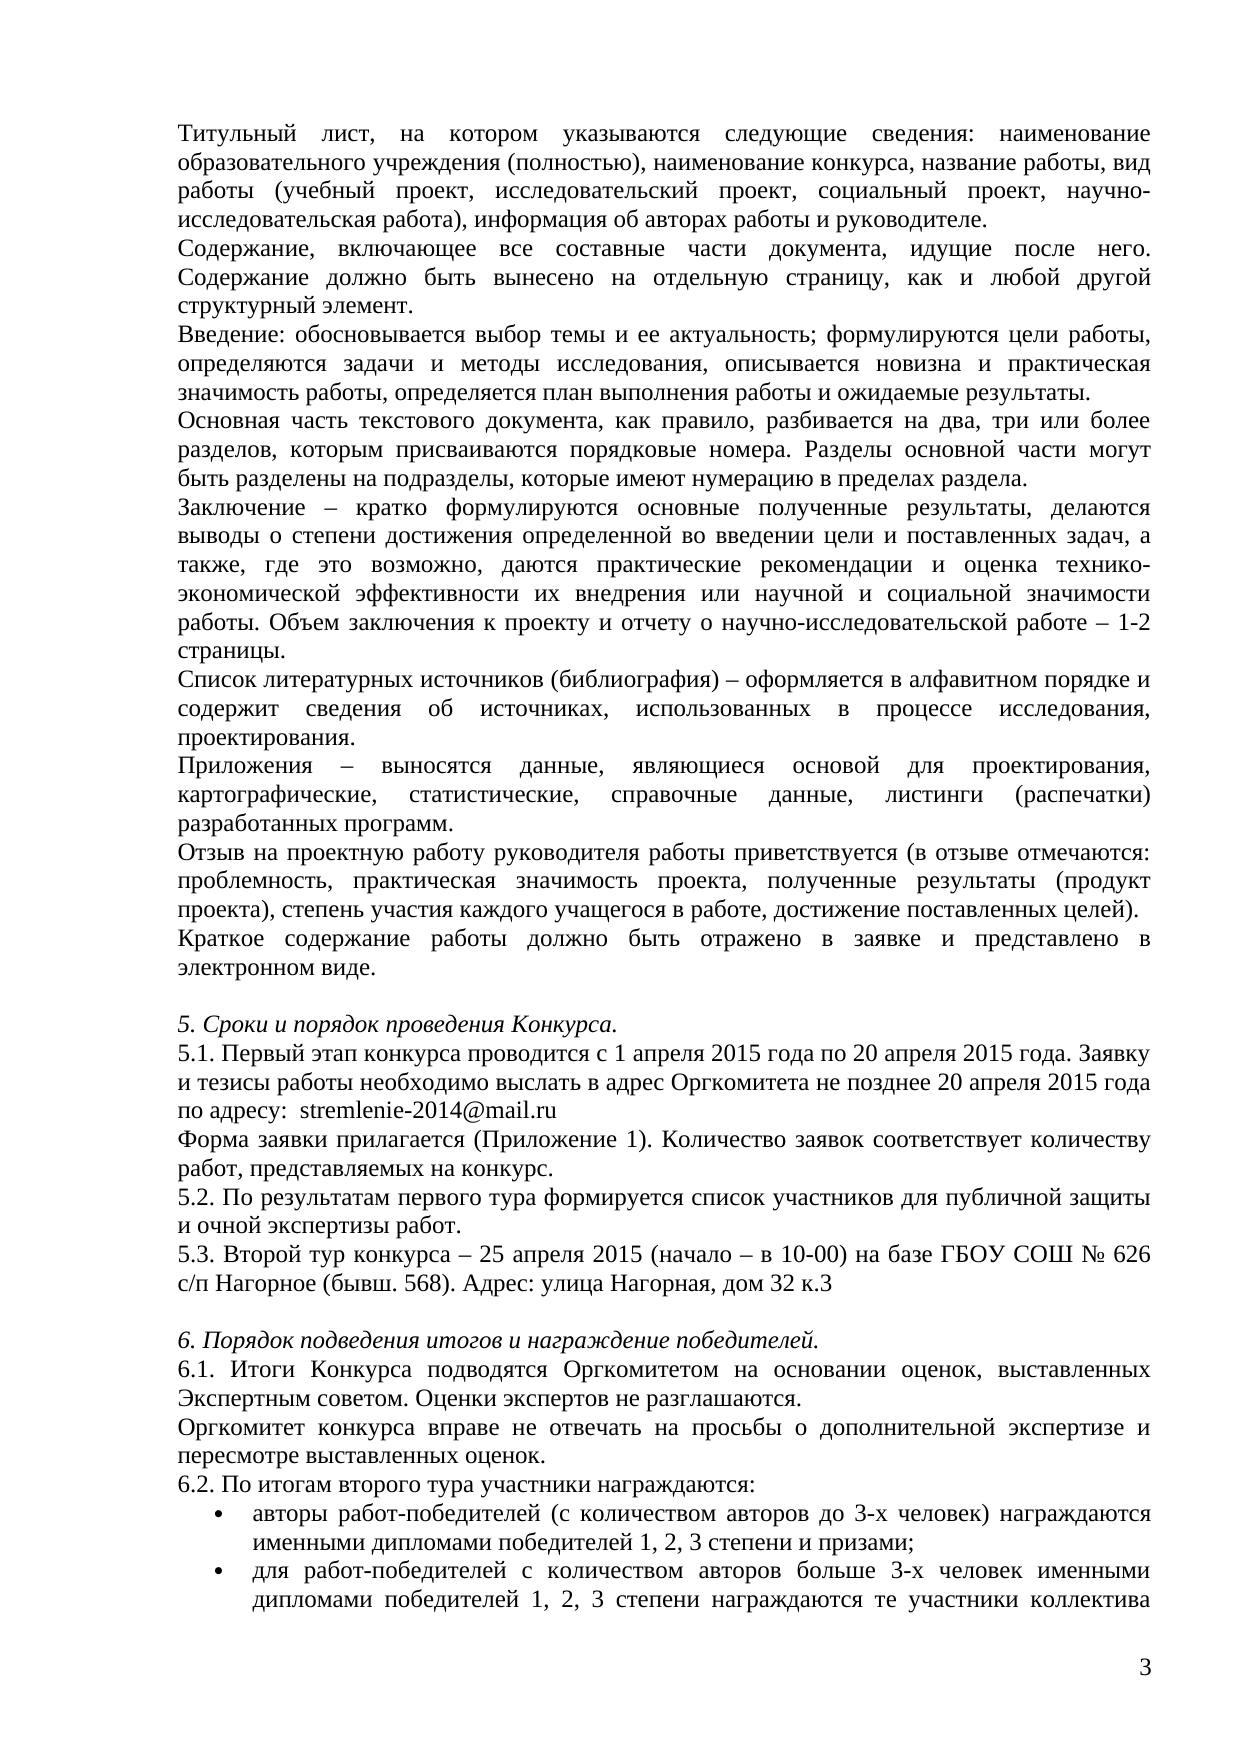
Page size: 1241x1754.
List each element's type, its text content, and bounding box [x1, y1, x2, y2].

text Заключение – кратко формулируются основные полученные результаты, делаются выводы о степени достижения определенной во введении цели и поставленных задач, а также, где это возможно, даются практические рекомендации и оценка технико-экономической эффективности их внедрения или научной и социальной значимости работы. Объем заключения к проекту и отчету о научно-исследовательской работе – 1-2 страницы. [177, 492, 1152, 664]
text 5.2. По результатам первого тура формируется список участников для публичной защиты и очной экспертизы работ. [177, 1182, 1152, 1239]
text Приложения – выносятся данные, являющиеся основой для проектирования, картографические, статистические, справочные данные, листинги (распечатки) разработанных программ. [177, 751, 1152, 837]
text Отзыв на проектную работу руководителя работы приветствуется (в отзыве отмечаются: проблемность, практическая значимость проекта, полученные результаты (продукт проекта), степень участия каждого учащегося в работе, достижение поставленных целей). [177, 837, 1152, 923]
text Содержание, включающее все составные части документа, идущие после него. Содержание должно быть вынесено на отдельную страницу, как и любой другой структурный элемент. [177, 233, 1152, 319]
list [215, 1556, 1152, 1613]
text Введение: обосновывается выбор темы и ее актуальность; формулируются цели работы, определяются задачи и методы исследования, описывается новизна и практическая значимость работы, определяется план выполнения работы и ожидаемые результаты. [177, 319, 1152, 406]
text Форма заявки прилагается (Приложение 1). Количество заявок соответствует количеству работ, представляемых на конкурс. [177, 1124, 1152, 1182]
text Список литературных источников (библиография) – оформляется в алфавитном порядке и содержит сведения об источниках, использованных в процессе исследования, проектирования. [177, 664, 1152, 751]
text 5.1. Первый этап конкурса проводится с 1 апреля 2015 года по 20 апреля 2015 года. Заявку и тезисы работы необходимо выслать в адрес Оргкомитета не позднее 20 апреля 2015 года по адресу: stremlenie-2014@mail.ru [177, 1038, 1152, 1124]
text Оргкомитет конкурса вправе не отвечать на просьбы о дополнительной экспертизе и пересмотре выставленных оценок. [177, 1412, 1152, 1469]
text 6. Порядок подведения итогов и награждение победителей. [177, 1326, 1152, 1354]
text Краткое содержание работы должно быть отражено в заявке и представлено в электронном виде. [177, 923, 1152, 981]
list авторы работ-победителей (с количеством авторов до 3-х человек) награждаются именными дипломами победителей 1, 2, 3 степени и призами; [215, 1498, 1152, 1556]
text 6.2. По итогам второго тура участники награждаются: [177, 1469, 1152, 1498]
text 6.1. Итоги Конкурса подводятся Оргкомитетом на основании оценок, выставленных Экспертным советом. Оценки экспертов не разглашаются. [177, 1354, 1152, 1412]
text Основная часть текстового документа, как правило, разбивается на два, три или более разделов, которым присваиваются порядковые номера. Разделы основной части могут быть разделены на подразделы, которые имеют нумерацию в пределах раздела. [177, 406, 1152, 492]
text 5. Сроки и порядок проведения Конкурса. [177, 1009, 1152, 1038]
text 5.3. Второй тур конкурса – 25 апреля 2015 (начало – в 10-00) на базе ГБОУ СОШ № 626 с/п Нагорное (бывш. 568). Адрес: улица Нагорная, дом 32 к.3 [177, 1239, 1152, 1297]
text Титульный лист, на котором указываются следующие сведения: наименование образовательного учреждения (полностью), наименование конкурса, название работы, вид работы (учебный проект, исследовательский проект, социальный проект, научно-исследовательская работа), информация об авторах работы и руководителе. [177, 118, 1152, 233]
